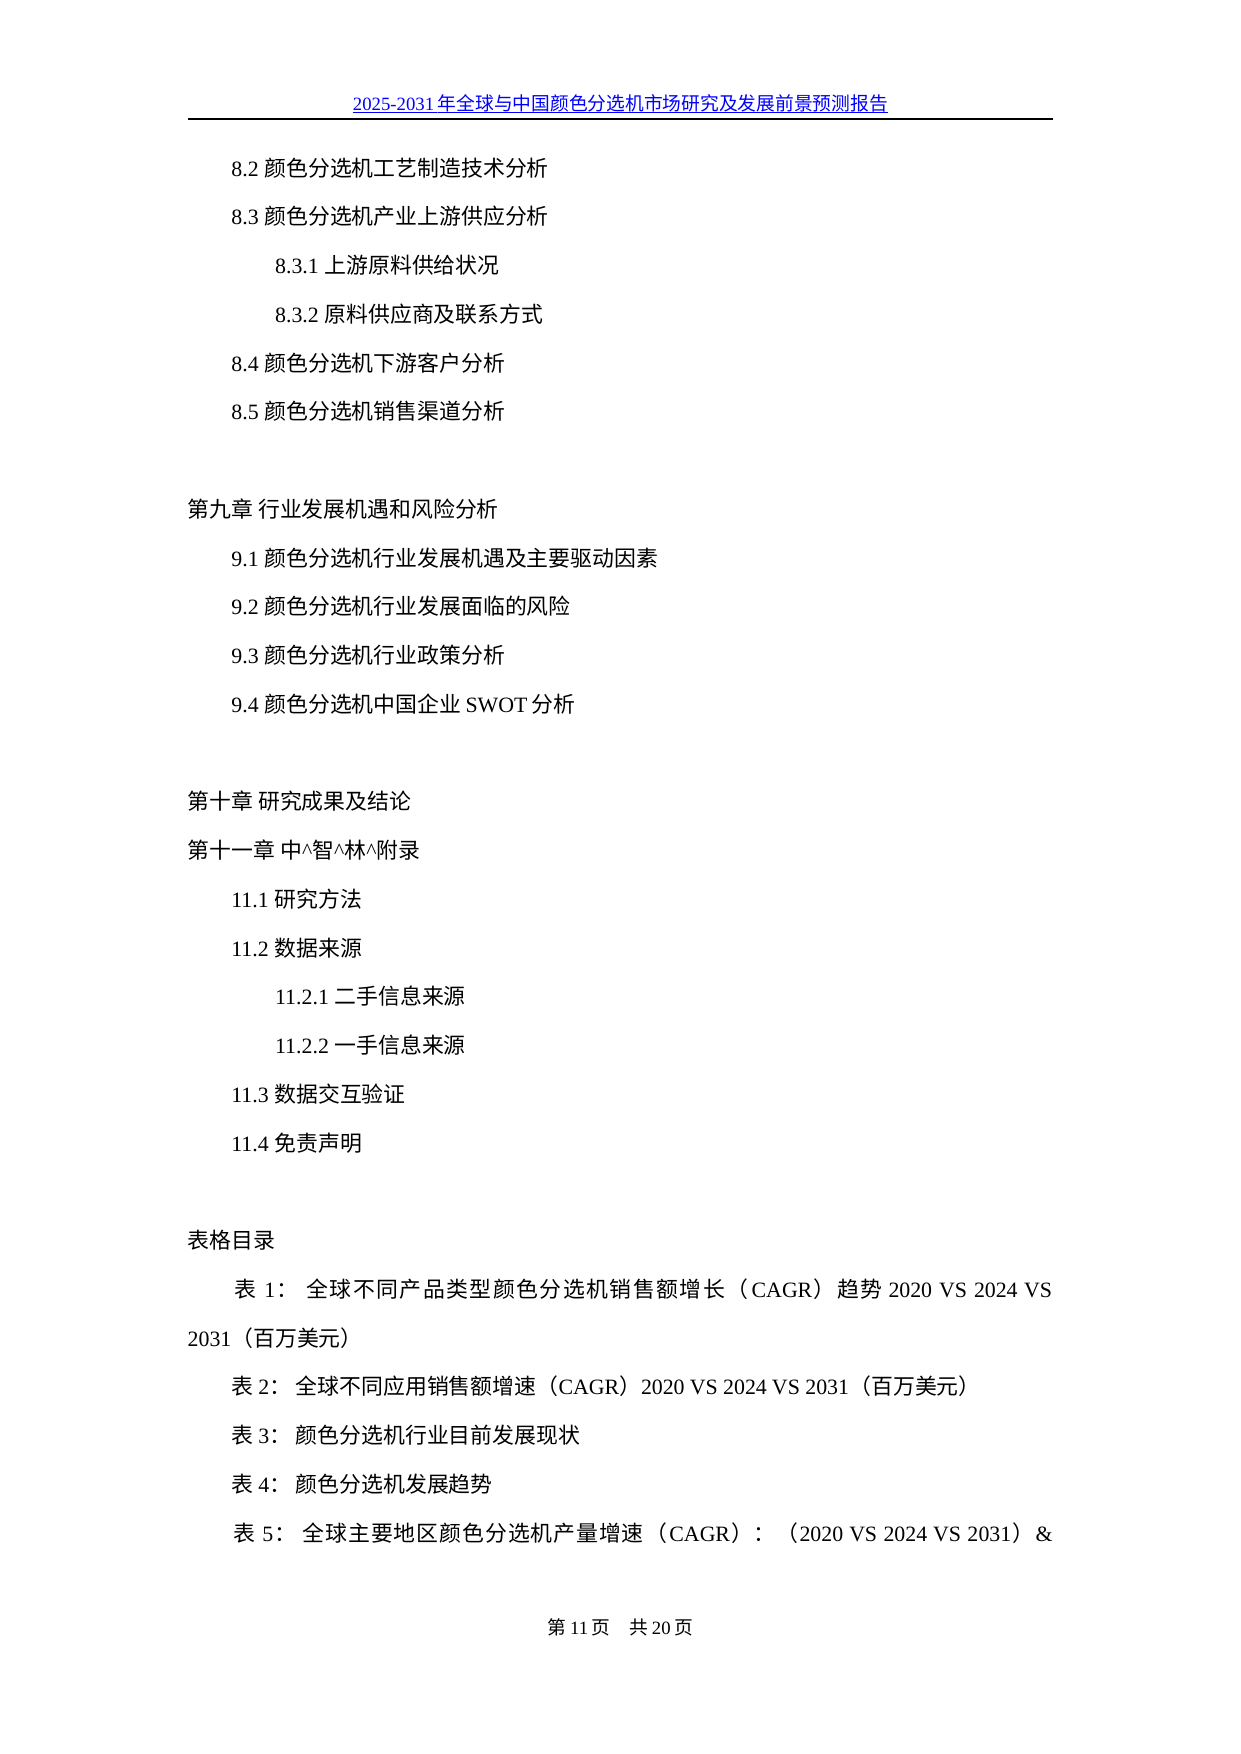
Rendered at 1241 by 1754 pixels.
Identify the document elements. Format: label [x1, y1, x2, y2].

text [187, 150, 1053, 1548]
